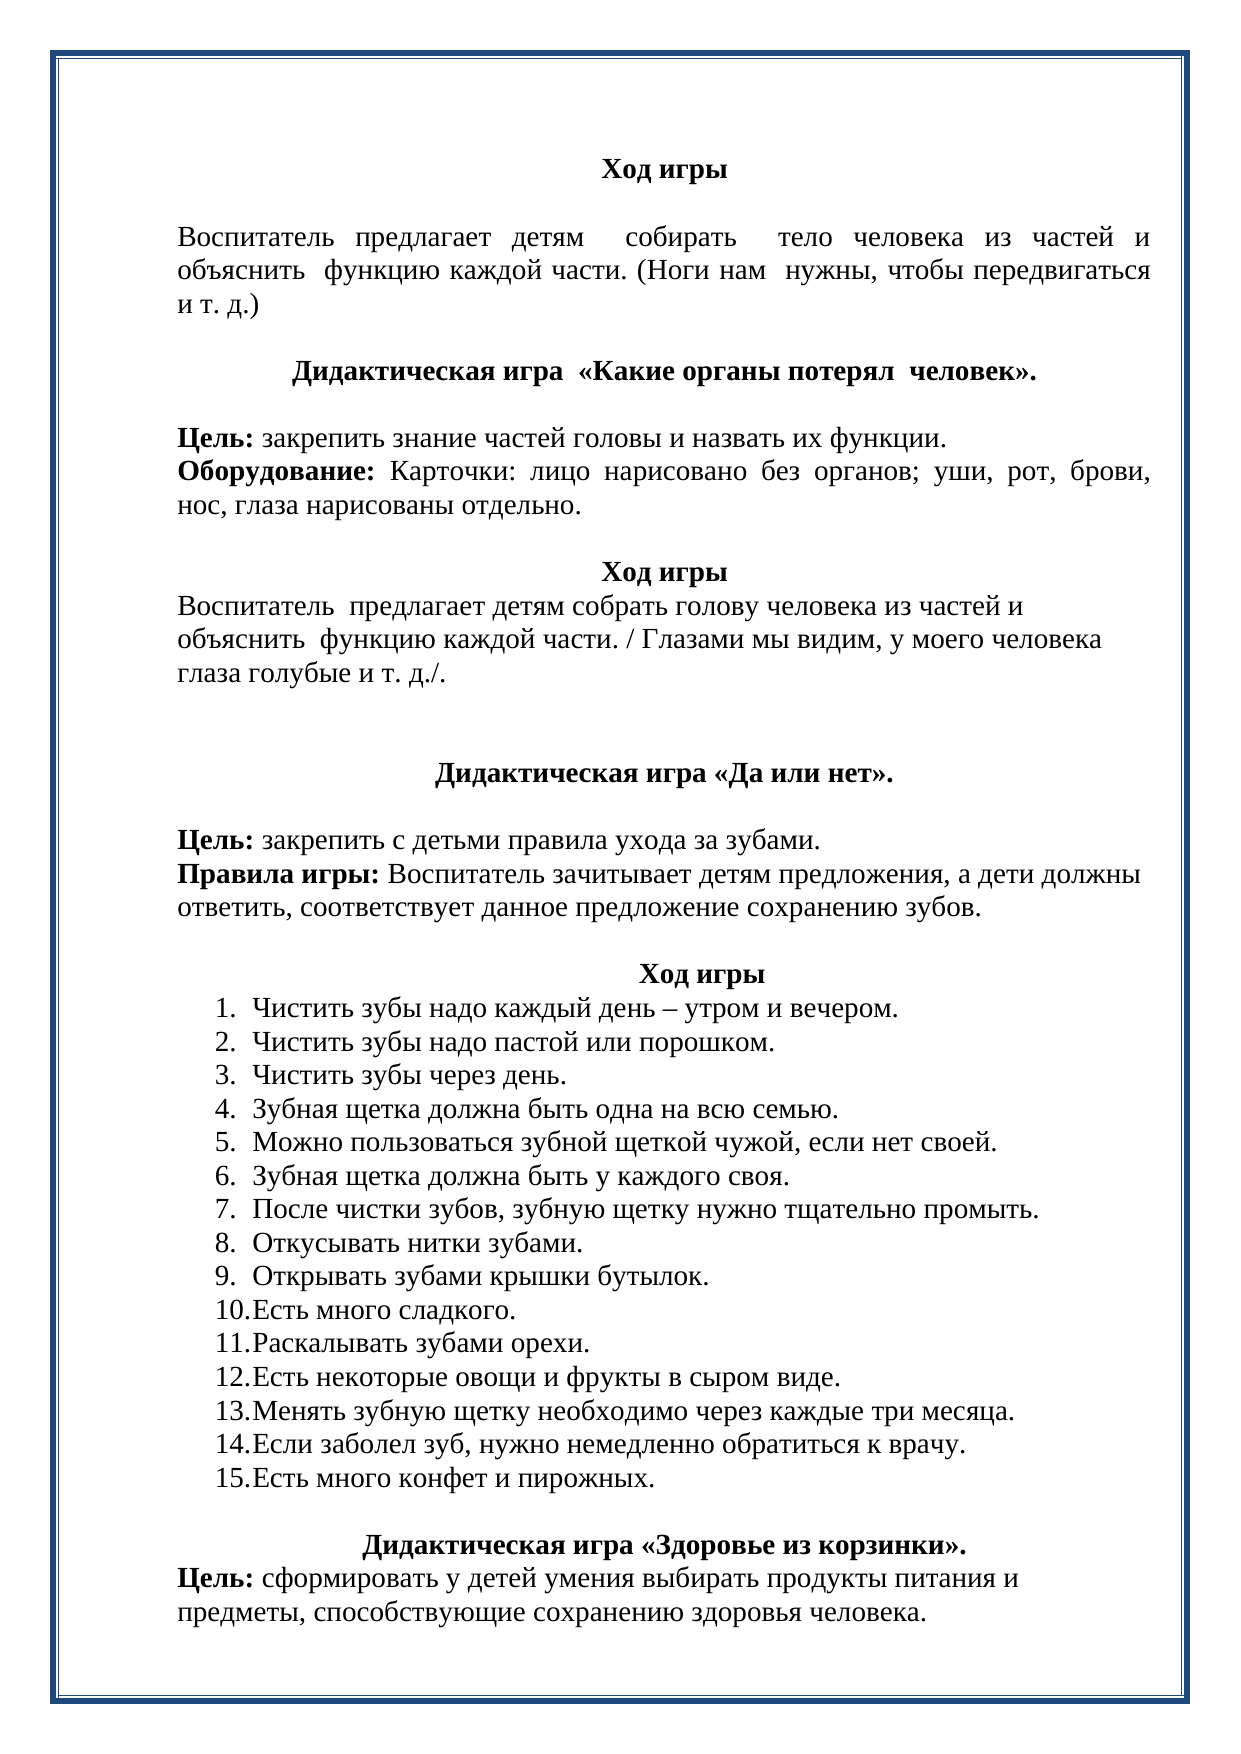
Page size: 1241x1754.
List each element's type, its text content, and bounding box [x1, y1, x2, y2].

text Цель: закрепить с детьми правила ухода за зубами. [177, 822, 1152, 856]
list Чистить зубы надо пастой или порошком. [214, 1024, 1152, 1057]
list Можно пользоваться зубной щеткой чужой, если нет своей. [214, 1124, 1152, 1158]
text Дидактическая игра «Да или нет». [177, 755, 1152, 789]
list После чистки зубов, зубную щетку нужно тщательно промыть. [214, 1191, 1152, 1225]
list Менять зубную щетку необходимо через каждые три месяца. [214, 1393, 1152, 1426]
list Чистить зубы надо каждый день – утром и вечером. [214, 990, 1152, 1024]
list Откусывать нитки зубами. [214, 1225, 1152, 1258]
list Ход игры [252, 957, 1152, 990]
list Зубная щетка должна быть у каждого своя. [214, 1158, 1152, 1191]
text Дидактическая игра «Здоровье из корзинки». [177, 1527, 1152, 1560]
text Правила игры: Воспитатель зачитывает детям предложения, а дети должны ответить, соответствует данное предложение сохранению зубов. [177, 856, 1152, 923]
list Есть много сладкого. [214, 1292, 1152, 1326]
text Воспитатель предлагает детям собирать тело человека из частей и объяснить функцию каждой части. (Ноги нам нужны, чтобы передвигаться и т. д.) [177, 219, 1152, 319]
text Ход игры [177, 152, 1152, 185]
text Дидактическая игра «Какие органы потерял человек». [177, 353, 1152, 386]
text Воспитатель предлагает детям собрать голову человека из частей и объяснить функцию каждой части. / Глазами мы видим, у моего человека глаза голубые и т. д./. [177, 588, 1152, 688]
text Ход игры [177, 554, 1152, 588]
text Цель: закрепить знание частей головы и назвать их функции. [177, 420, 1152, 453]
text Оборудование: Карточки: лицо нарисовано без органов; уши, рот, брови, нос, глаза нарисованы отдельно. [177, 453, 1152, 521]
list Раскалывать зубами орехи. [214, 1326, 1152, 1359]
list Если заболел зуб, нужно немедленно обратиться к врачу. [214, 1426, 1152, 1460]
list Открывать зубами крышки бутылок. [214, 1258, 1152, 1292]
text Цель: сформировать у детей умения выбирать продукты питания и предметы, способствующие сохранению здоровья человека. [177, 1560, 1152, 1627]
list Есть некоторые овощи и фрукты в сыром виде. [214, 1359, 1152, 1393]
list Чистить зубы через день. [214, 1057, 1152, 1091]
list Зубная щетка должна быть одна на всю семью. [214, 1091, 1152, 1124]
list Есть много конфет и пирожных. [214, 1460, 1152, 1493]
